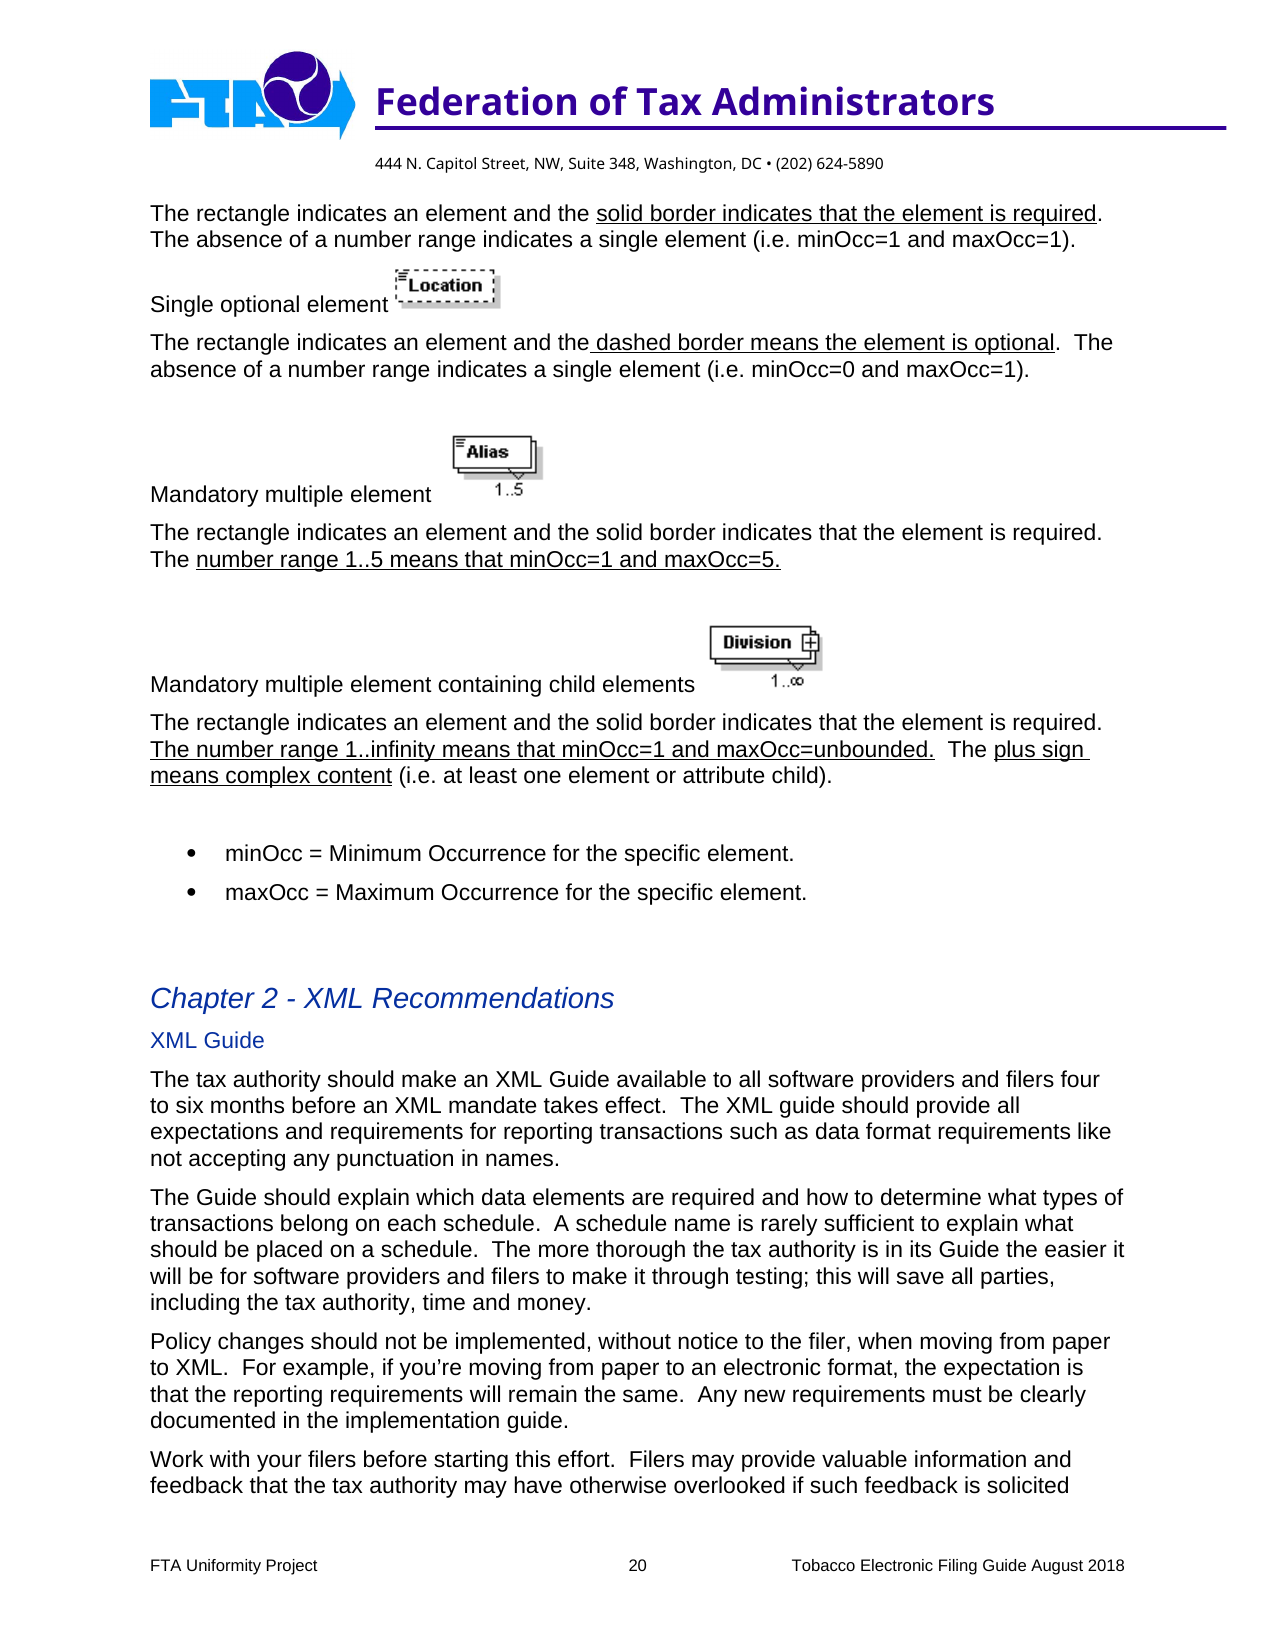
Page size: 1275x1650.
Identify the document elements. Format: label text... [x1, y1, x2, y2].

text Mandatory multiple element containing child elements [150, 623, 1125, 697]
subtitle XML Guide [150, 1027, 1125, 1053]
picture [394, 265, 504, 312]
text The rectangle indicates an element and the solid border indicates that the element is required. The number range 1..5 means that minOcc=1 and maxOcc=5. [150, 519, 1125, 572]
list minOcc = Minimum Occurrence for the specific element. [187, 840, 1125, 866]
text Single optional element [150, 265, 1125, 317]
text Mandatory multiple element [150, 433, 1125, 507]
text The Guide should explain which data elements are required and how to determine what types of transactions belong on each schedule. A schedule name is rarely sufficient to explain what should be placed on a schedule. The more thorough the tax authority is in its Guide the easier it will be for software providers and filers to make it through testing; this will save all parties, including the tax authority, time and money. [150, 1183, 1125, 1315]
list maxOcc = Maximum Occurrence for the specific element. [187, 879, 1125, 905]
text Policy changes should not be implemented, without notice to the filer, when moving from paper to XML. For example, if you’re moving from paper to an electronic format, the expectation is that the reporting requirements will remain the same. Any new requirements must be clearly documented in the implementation guide. [150, 1328, 1125, 1433]
picture [150, 49, 356, 140]
picture [375, 126, 1227, 130]
text The rectangle indicates an element and the solid border indicates that the element is required. The number range 1..infinity means that minOcc=1 and maxOcc=unbounded. The plus sign means complex content (i.e. at least one element or attribute child). [150, 709, 1125, 788]
picture [707, 623, 826, 692]
subtitle Chapter 2 - XML Recommendations [150, 981, 1125, 1014]
text The rectangle indicates an element and the dashed border means the element is optional. The absence of a number range indicates a single element (i.e. minOcc=0 and maxOcc=1). [150, 329, 1125, 382]
text The tax authority should make an XML Guide available to all software providers and filers four to six months before an XML mandate takes effect. The XML guide should provide all expectations and requirements for reporting transactions such as data format requirements like not accepting any punctuation in names. [150, 1066, 1125, 1171]
text The rectangle indicates an element and the solid border indicates that the element is required. The absence of a number range indicates a single element (i.e. minOcc=1 and maxOcc=1). [150, 200, 1125, 253]
picture [450, 433, 548, 502]
